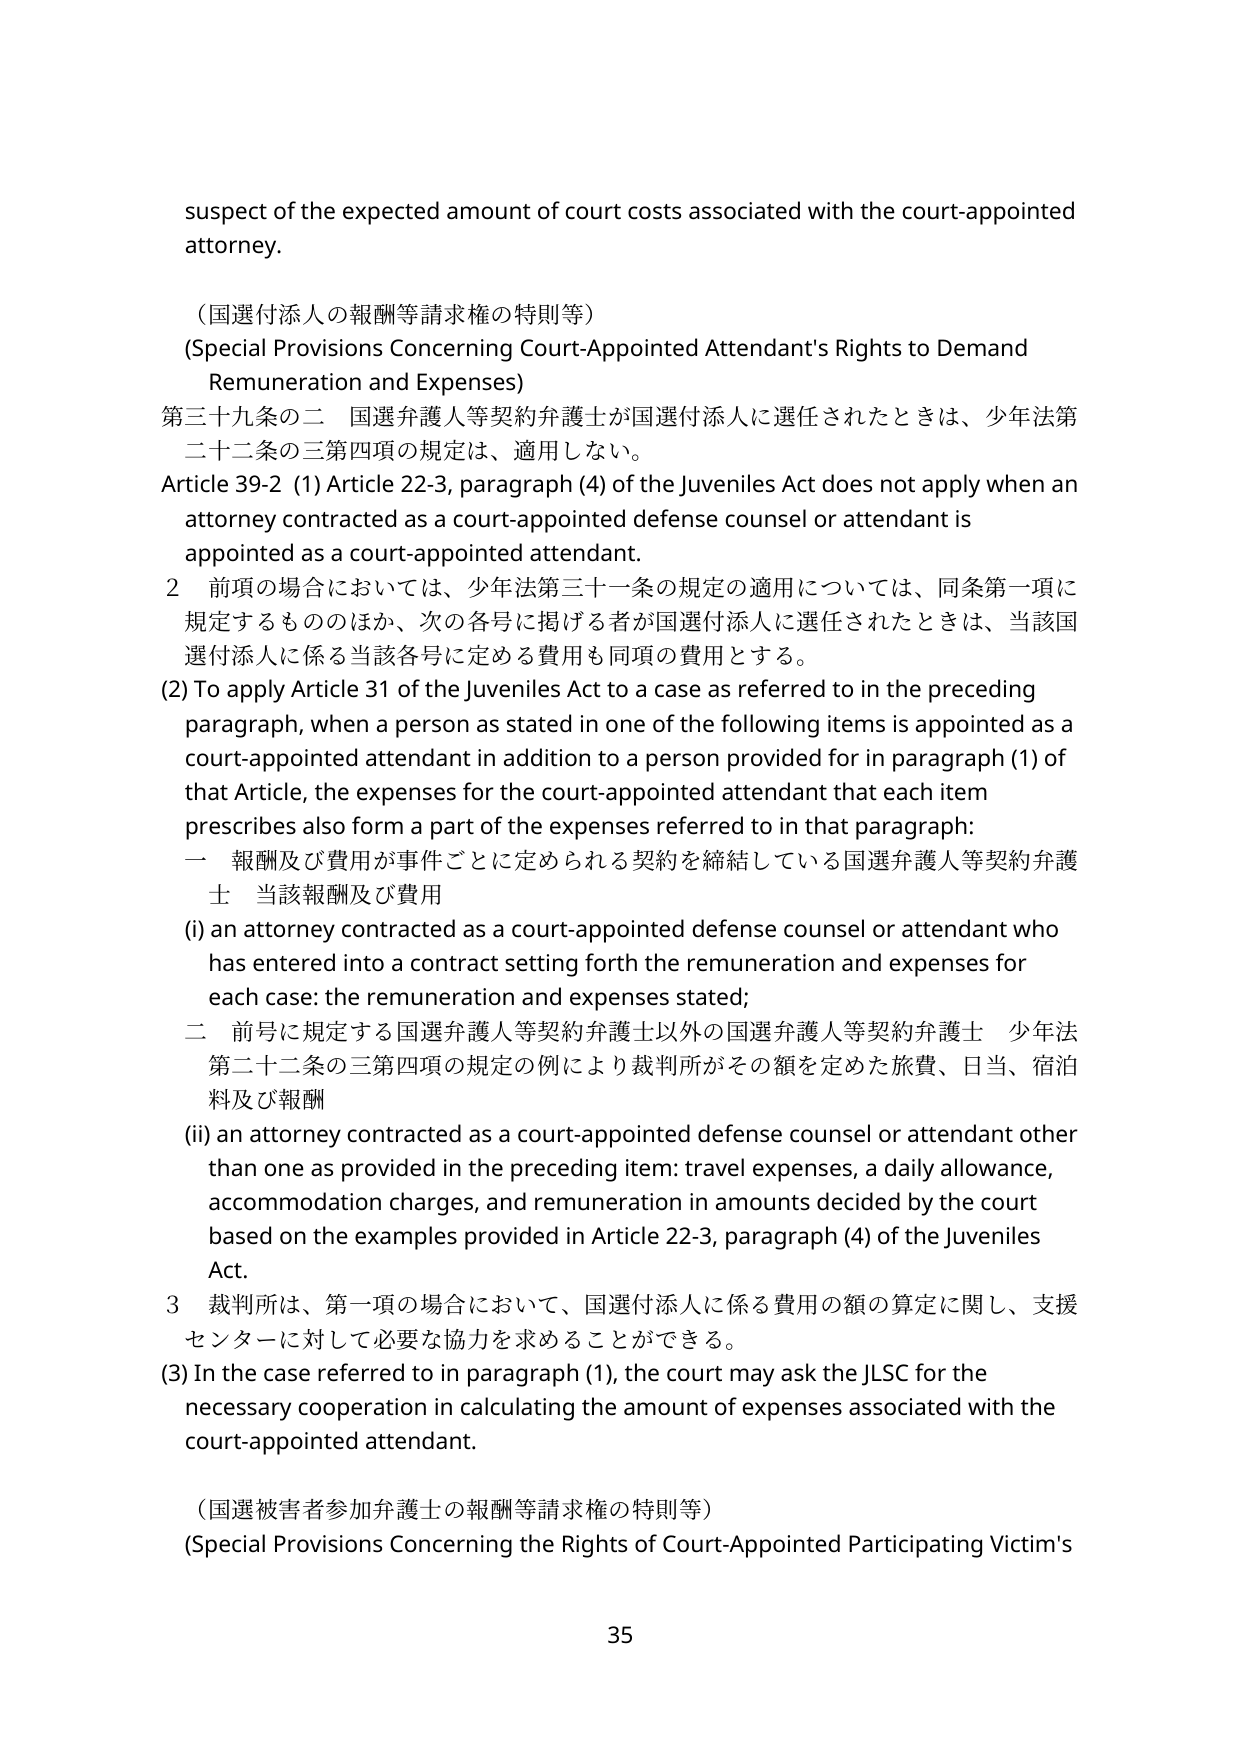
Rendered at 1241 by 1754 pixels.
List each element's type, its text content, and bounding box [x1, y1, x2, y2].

text （国選付添人の報酬等請求権の特則等） [184, 296, 1079, 330]
text (2) To apply Article 31 of the Juveniles Act to a case as referred to in the preceding paragraph, when a person as stated in one of the following items is appointed as a court-appointed attendant in addition to a person provided for in paragraph (1) of that Article, the expenses for the court-appointed attendant that each item prescribes also form a part of the expenses referred to in that paragraph: [161, 672, 1079, 843]
text Article 39-2 (1) Article 22-3, paragraph (4) of the Juveniles Act does not apply when an attorney contracted as a court-appointed defense counsel or attendant is appointed as a court-appointed attendant. [161, 467, 1079, 569]
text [161, 194, 1079, 262]
text 一 報酬及び費用が事件ごとに定められる契約を締結している国選弁護人等契約弁護士 当該報酬及び費用 [184, 843, 1079, 911]
text ２ 前項の場合においては、少年法第三十一条の規定の適用については、同条第一項に規定するもののほか、次の各号に掲げる者が国選付添人に選任されたときは、当該国選付添人に係る当該各号に定める費用も同項の費用とする。 [161, 569, 1079, 672]
text (ii) an attorney contracted as a court-appointed defense counsel or attendant other than one as provided in the preceding item: travel expenses, a daily allowance, accommodation charges, and remuneration in amounts decided by the court based on the examples provided in Article 22-3, paragraph (4) of the Juveniles Act. [184, 1116, 1079, 1287]
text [184, 1526, 1079, 1560]
text (i) an attorney contracted as a court-appointed defense counsel or attendant who has entered into a contract setting forth the remuneration and expenses for each case: the remuneration and expenses stated; [184, 911, 1079, 1014]
text (3) In the case referred to in paragraph (1), the court may ask the JLSC for the necessary cooperation in calculating the amount of expenses associated with the court-appointed attendant. [161, 1355, 1079, 1458]
text （国選被害者参加弁護士の報酬等請求権の特則等） [184, 1492, 1079, 1526]
text ３ 裁判所は、第一項の場合において、国選付添人に係る費用の額の算定に関し、支援センターに対して必要な協力を求めることができる。 [161, 1287, 1079, 1355]
text 二 前号に規定する国選弁護人等契約弁護士以外の国選弁護人等契約弁護士 少年法第二十二条の三第四項の規定の例により裁判所がその額を定めた旅費、日当、宿泊料及び報酬 [184, 1014, 1079, 1116]
text (Special Provisions Concerning Court-Appointed Attendant's Rights to Demand Remuneration and Expenses) [184, 330, 1079, 399]
text 第三十九条の二 国選弁護人等契約弁護士が国選付添人に選任されたときは、少年法第二十二条の三第四項の規定は、適用しない。 [161, 399, 1079, 467]
